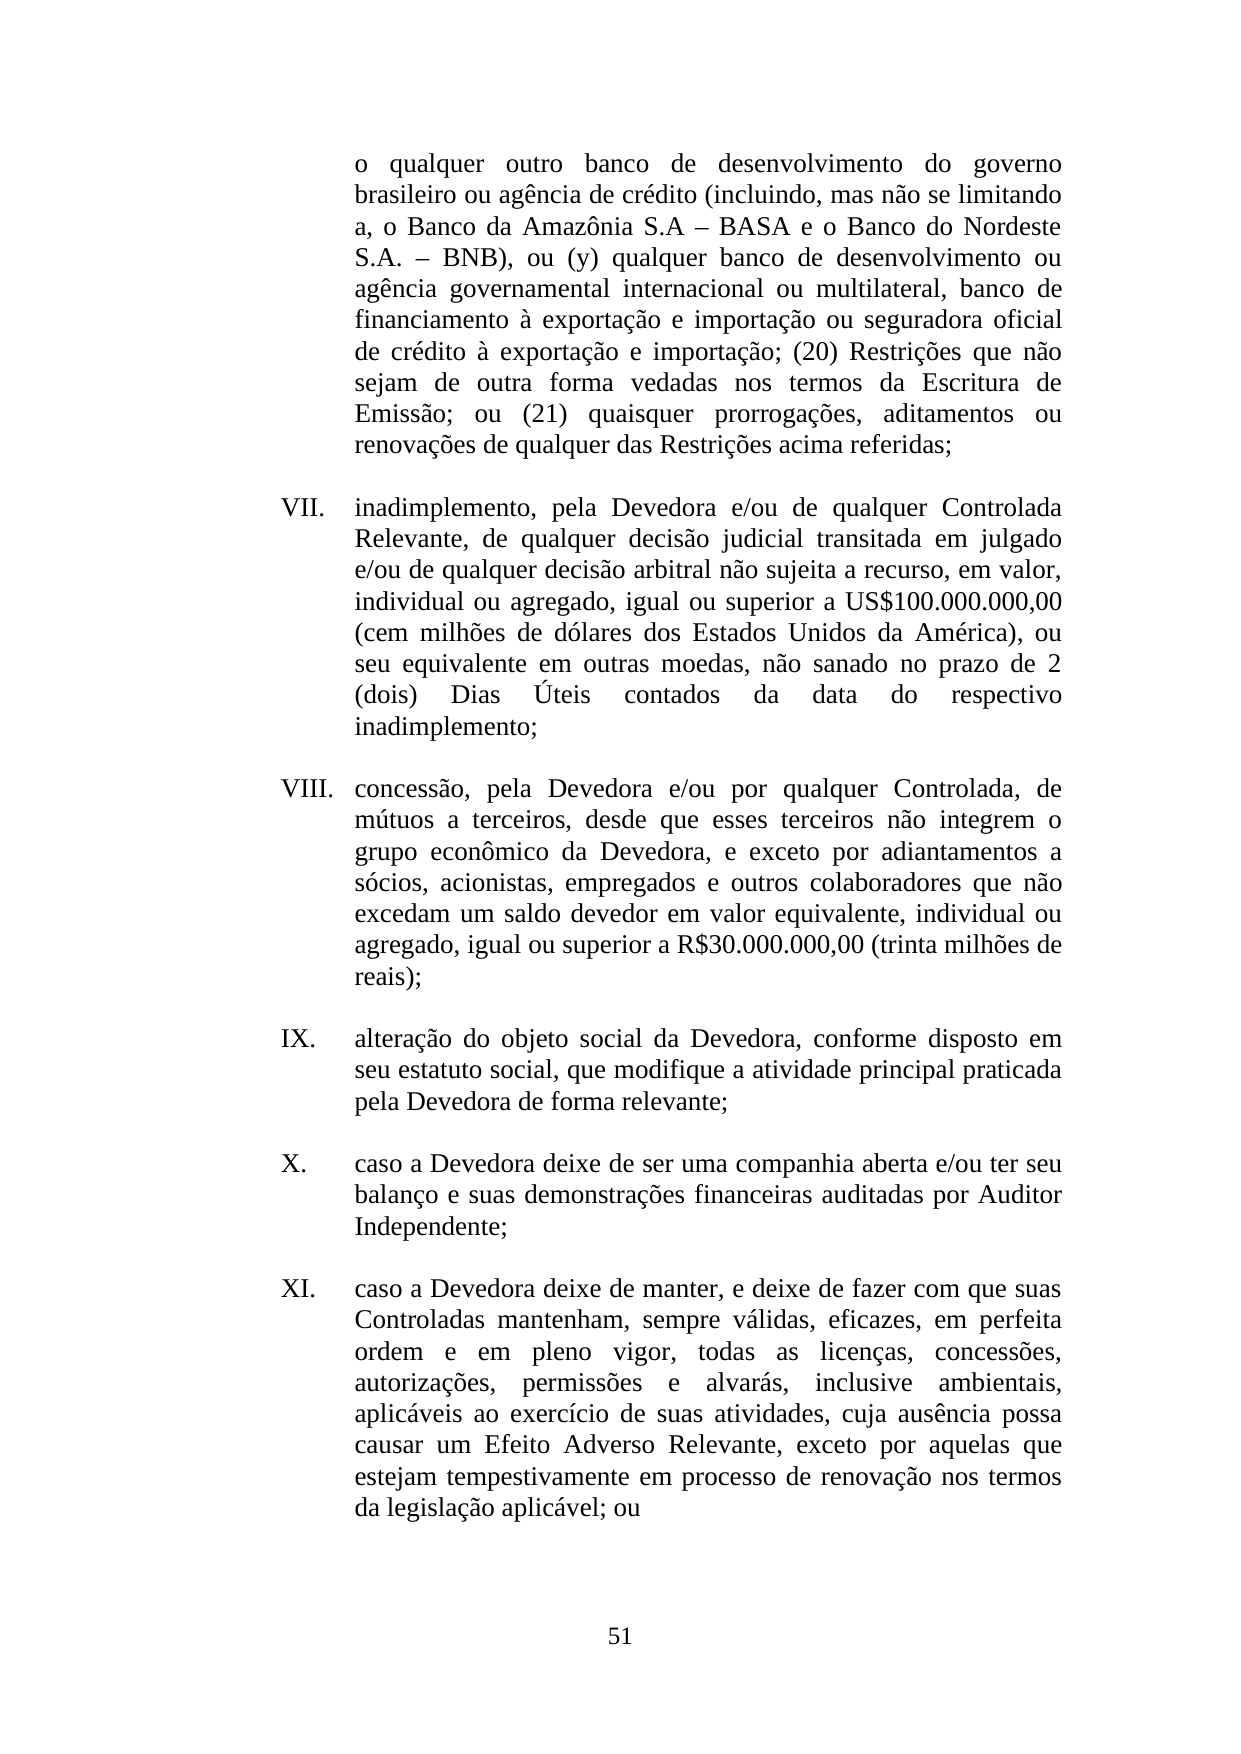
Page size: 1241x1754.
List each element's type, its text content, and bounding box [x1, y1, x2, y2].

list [281, 148, 1063, 460]
list caso a Devedora deixe de ser uma companhia aberta e/ou ter seu balanço e suas demonstrações financeiras auditadas por Auditor Independente; [281, 1148, 1063, 1241]
list inadimplemento, pela Devedora e/ou de qualquer Controlada Relevante, de qualquer decisão judicial transitada em julgado e/ou de qualquer decisão arbitral não sujeita a recurso, em valor, individual ou agregado, igual ou superior a US$100.000.000,00 (cem milhões de dólares dos Estados Unidos da América), ou seu equivalente em outras moedas, não sanado no prazo de 2 (dois) Dias Úteis contados da data do respectivo inadimplemento; [281, 491, 1063, 741]
list caso a Devedora deixe de manter, e deixe de fazer com que suas Controladas mantenham, sempre válidas, eficazes, em perfeita ordem e em pleno vigor, todas as licenças, concessões, autorizações, permissões e alvarás, inclusive ambientais, aplicáveis ao exercício de suas atividades, cuja ausência possa causar um Efeito Adverso Relevante, exceto por aquelas que estejam tempestivamente em processo de renovação nos termos da legislação aplicável; ou [281, 1273, 1063, 1523]
list concessão, pela Devedora e/ou por qualquer Controlada, de mútuos a terceiros, desde que esses terceiros não integrem o grupo econômico da Devedora, e exceto por adiantamentos a sócios, acionistas, empregados e outros colaboradores que não excedam um saldo devedor em valor equivalente, individual ou agregado, igual ou superior a R$30.000.000,00 (trinta milhões de reais); [281, 773, 1063, 991]
list alteração do objeto social da Devedora, conforme disposto em seu estatuto social, que modifique a atividade principal praticada pela Devedora de forma relevante; [281, 1023, 1063, 1116]
